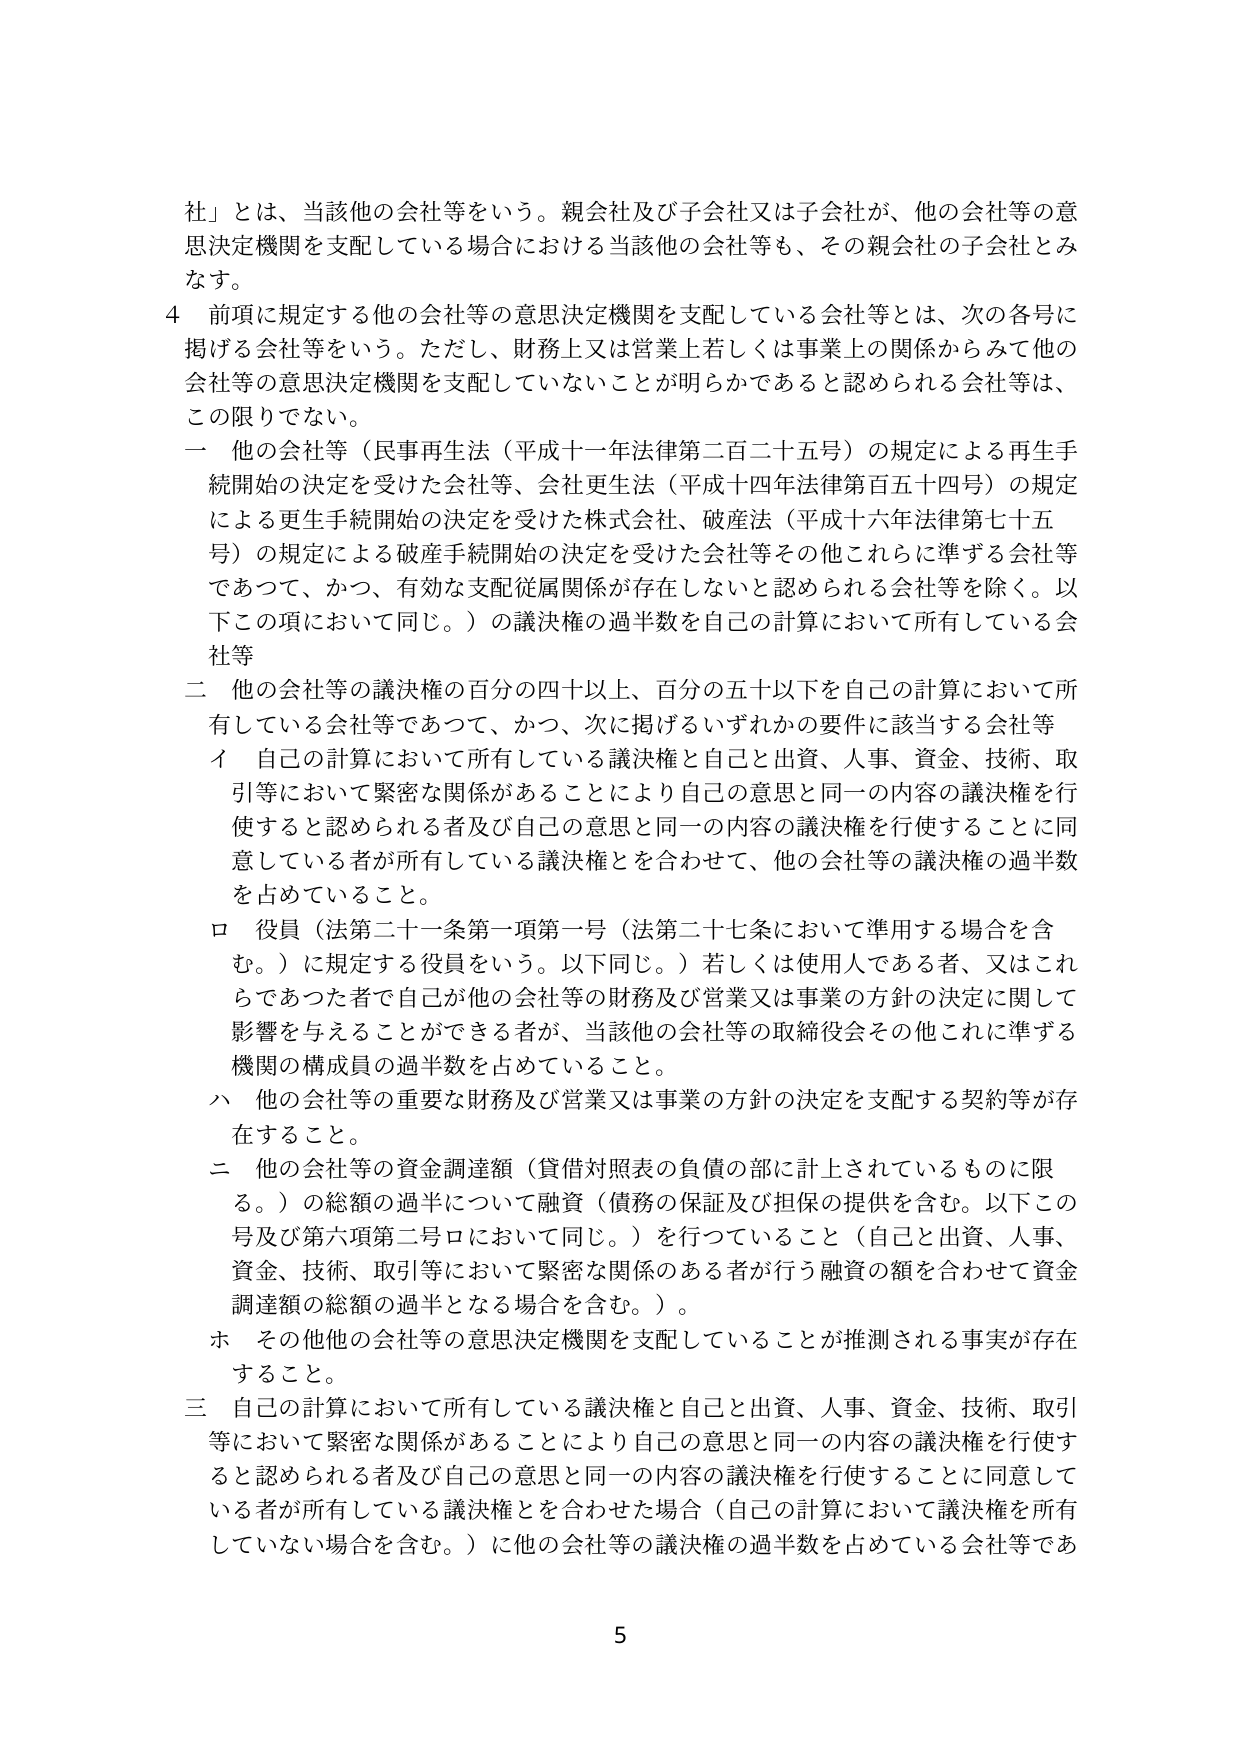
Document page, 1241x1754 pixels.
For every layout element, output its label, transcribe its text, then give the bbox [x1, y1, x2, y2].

text ４ 前項に規定する他の会社等の意思決定機関を支配している会社等とは、次の各号に掲げる会社等をいう。ただし、財務上又は営業上若しくは事業上の関係からみて他の会社等の意思決定機関を支配していないことが明らかであると認められる会社等は、この限りでない。 [161, 296, 1079, 433]
text 二 他の会社等の議決権の百分の四十以上、百分の五十以下を自己の計算において所有している会社等であつて、かつ、次に掲げるいずれかの要件に該当する会社等 [184, 672, 1079, 740]
text 一 他の会社等（民事再生法（平成十一年法律第二百二十五号）の規定による再生手続開始の決定を受けた会社等、会社更生法（平成十四年法律第百五十四号）の規定による更生手続開始の決定を受けた株式会社、破産法（平成十六年法律第七十五号）の規定による破産手続開始の決定を受けた会社等その他これらに準ずる会社等であつて、かつ、有効な支配従属関係が存在しないと認められる会社等を除く。以下この項において同じ。）の議決権の過半数を自己の計算において所有している会社等 [184, 433, 1079, 672]
text ホ その他他の会社等の意思決定機関を支配していることが推測される事実が存在すること。 [207, 1321, 1079, 1389]
text ハ 他の会社等の重要な財務及び営業又は事業の方針の決定を支配する契約等が存在すること。 [207, 1082, 1079, 1150]
text イ 自己の計算において所有している議決権と自己と出資、人事、資金、技術、取引等において緊密な関係があることにより自己の意思と同一の内容の議決権を行使すると認められる者及び自己の意思と同一の内容の議決権を行使することに同意している者が所有している議決権とを合わせて、他の会社等の議決権の過半数を占めていること。 [207, 740, 1079, 911]
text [184, 1389, 1079, 1560]
text ロ 役員（法第二十一条第一項第一号（法第二十七条において準用する場合を含む。）に規定する役員をいう。以下同じ。）若しくは使用人である者、又はこれらであつた者で自己が他の会社等の財務及び営業又は事業の方針の決定に関して影響を与えることができる者が、当該他の会社等の取締役会その他これに準ずる機関の構成員の過半数を占めていること。 [207, 911, 1079, 1082]
text ニ 他の会社等の資金調達額（貸借対照表の負債の部に計上されているものに限る。）の総額の過半について融資（債務の保証及び担保の提供を含む。以下この号及び第六項第二号ロにおいて同じ。）を行つていること（自己と出資、人事、資金、技術、取引等において緊密な関係のある者が行う融資の額を合わせて資金調達額の総額の過半となる場合を含む。）。 [207, 1150, 1079, 1321]
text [161, 194, 1079, 296]
